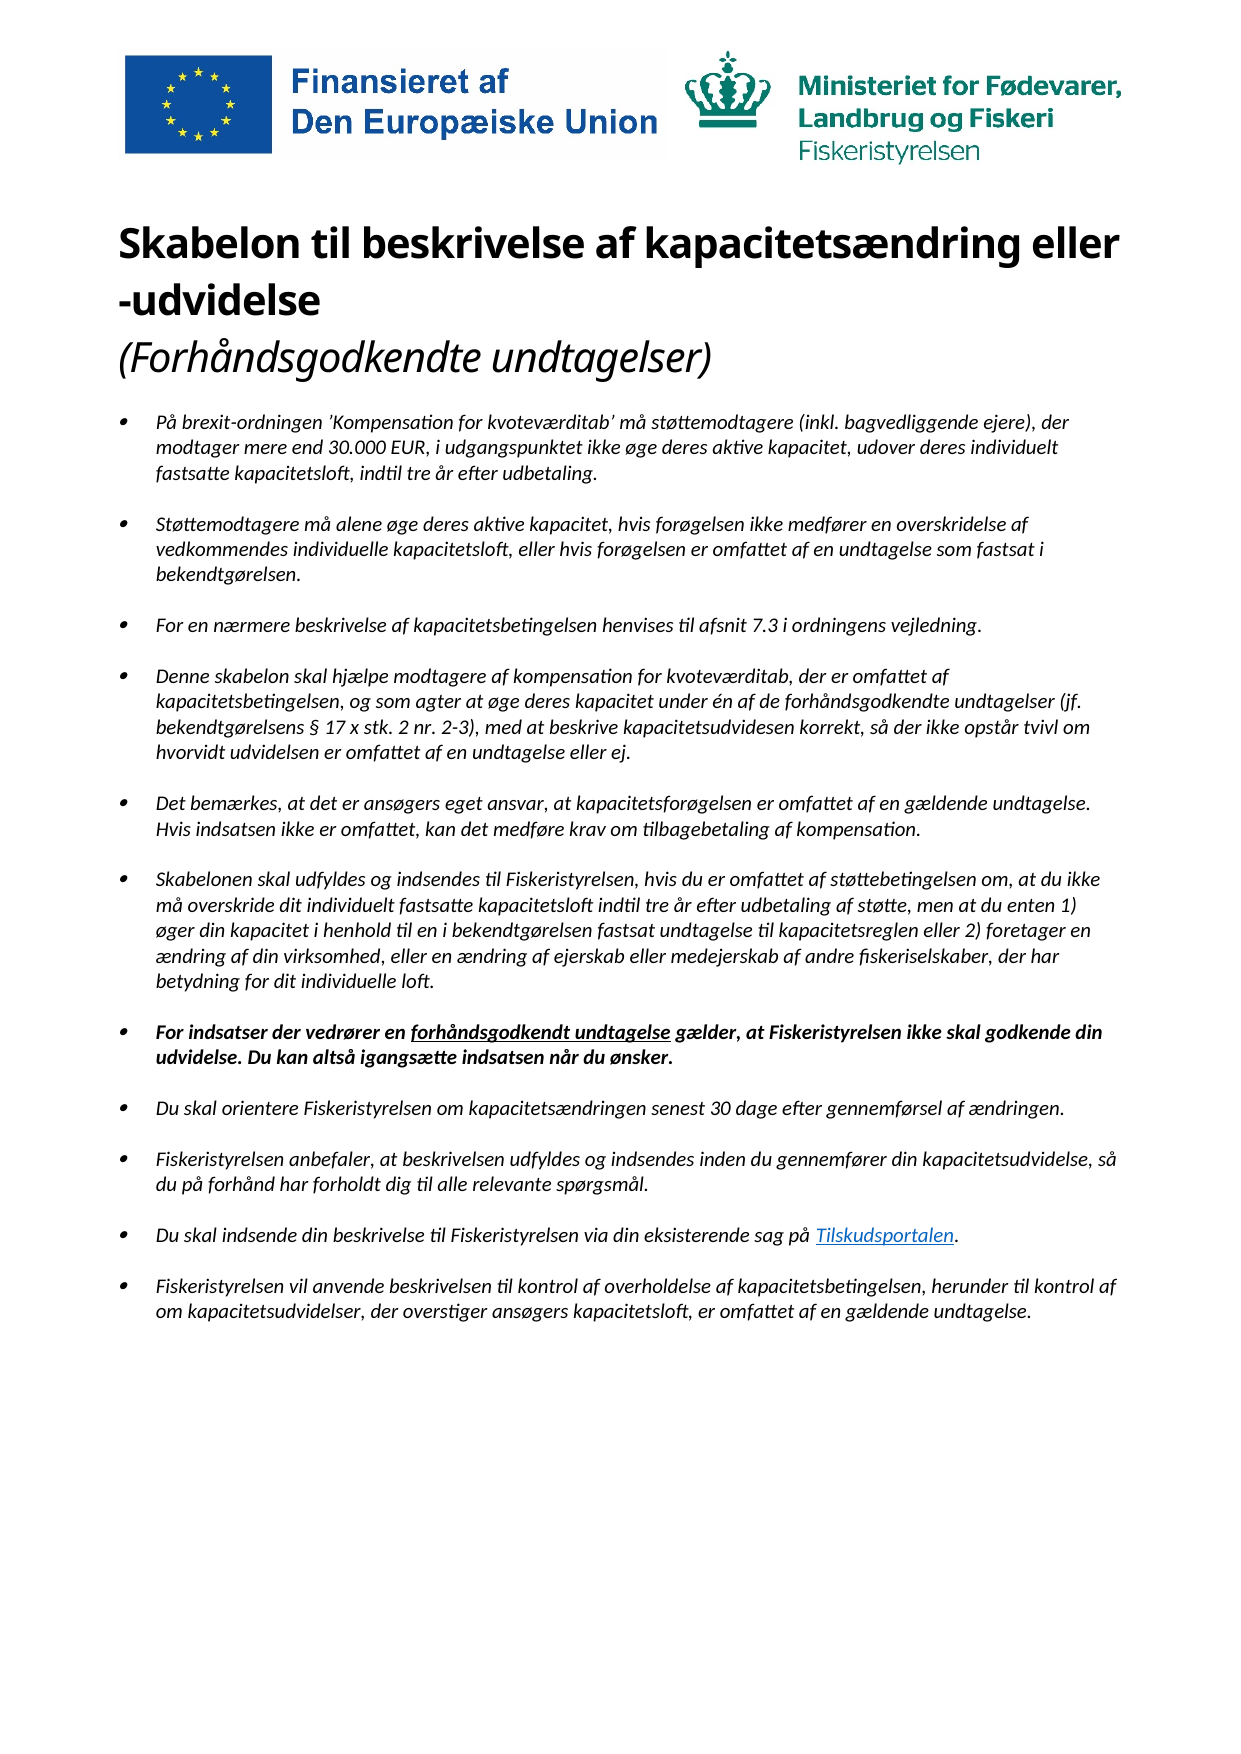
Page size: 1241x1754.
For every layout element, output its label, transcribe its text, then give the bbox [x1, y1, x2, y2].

list På brexit-ordningen ’Kompensation for kvoteværditab’ må støttemodtagere (inkl. bagvedliggende ejere), der modtager mere end 30.000 EUR, i udgangspunktet ikke øge deres aktive kapacitet, udover deres individuelt fastsatte kapacitetsloft, indtil tre år efter udbetaling. [118, 409, 1122, 485]
list For en nærmere beskrivelse af kapacitetsbetingelsen henvises til afsnit 7.3 i ordningens vejledning. [118, 612, 1122, 638]
list Du skal orientere Fiskeristyrelsen om kapacitetsændringen senest 30 dage efter gennemførsel af ændringen. [118, 1095, 1122, 1121]
list Fiskeristyrelsen vil anvende beskrivelsen til kontrol af overholdelse af kapacitetsbetingelsen, herunder til kontrol af om kapacitetsudvidelser, der overstiger ansøgers kapacitetsloft, er omfattet af en gældende undtagelse. [118, 1273, 1122, 1324]
list Skabelonen skal udfyldes og indsendes til Fiskeristyrelsen, hvis du er omfattet af støttebetingelsen om, at du ikke må overskride dit individuelt fastsatte kapacitetsloft indtil tre år efter udbetaling af støtte, men at du enten 1) øger din kapacitet i henhold til en i bekendtgørelsen fastsat undtagelse til kapacitetsreglen eller 2) foretager en ændring af din virksomhed, eller en ændring af ejerskab eller medejerskab af andre fiskeriselskaber, der har betydning for dit individuelle loft. [118, 867, 1122, 994]
list Støttemodtagere må alene øge deres aktive kapacitet, hvis forøgelsen ikke medfører en overskridelse af vedkommendes individuelle kapacitetsloft, eller hvis forøgelsen er omfattet af en undtagelse som fastsat i bekendtgørelsen. [118, 511, 1122, 587]
list Du skal indsende din beskrivelse til Fiskeristyrelsen via din eksisterende sag på Tilskudsportalen. [118, 1222, 1122, 1248]
list For indsatser der vedrører en forhåndsgodkendt undtagelse gælder, at Fiskeristyrelsen ikke skal godkende din udvidelse. Du kan altså igangsætte indsatsen når du ønsker. [118, 1019, 1122, 1070]
list Denne skabelon skal hjælpe modtagere af kompensation for kvoteværditab, der er omfattet af kapacitetsbetingelsen, og som agter at øge deres kapacitet under én af de forhåndsgodkendte undtagelser (jf. bekendtgørelsens § 17 x stk. 2 nr. 2-3), med at beskrive kapacitetsudvidesen korrekt, så der ikke opstår tvivl om hvorvidt udvidelsen er omfattet af en undtagelse eller ej. [118, 663, 1122, 765]
picture [118, 49, 667, 160]
list Fiskeristyrelsen anbefaler, at beskrivelsen udfyldes og indsendes inden du gennemfører din kapacitetsudvidelse, så du på forhånd har forholdt dig til alle relevante spørgsmål. [118, 1146, 1122, 1197]
title (Forhåndsgodkendte undtagelser) [118, 327, 1122, 384]
list Det bemærkes, at det er ansøgers eget ansvar, at kapacitetsforøgelsen er omfattet af en gældende undtagelse. Hvis indsatsen ikke er omfattet, kan det medføre krav om tilbagebetaling af kompensation. [118, 790, 1122, 841]
title Skabelon til beskrivelse af kapacitetsændring eller -udvidelse [118, 214, 1122, 327]
picture [684, 50, 1122, 165]
